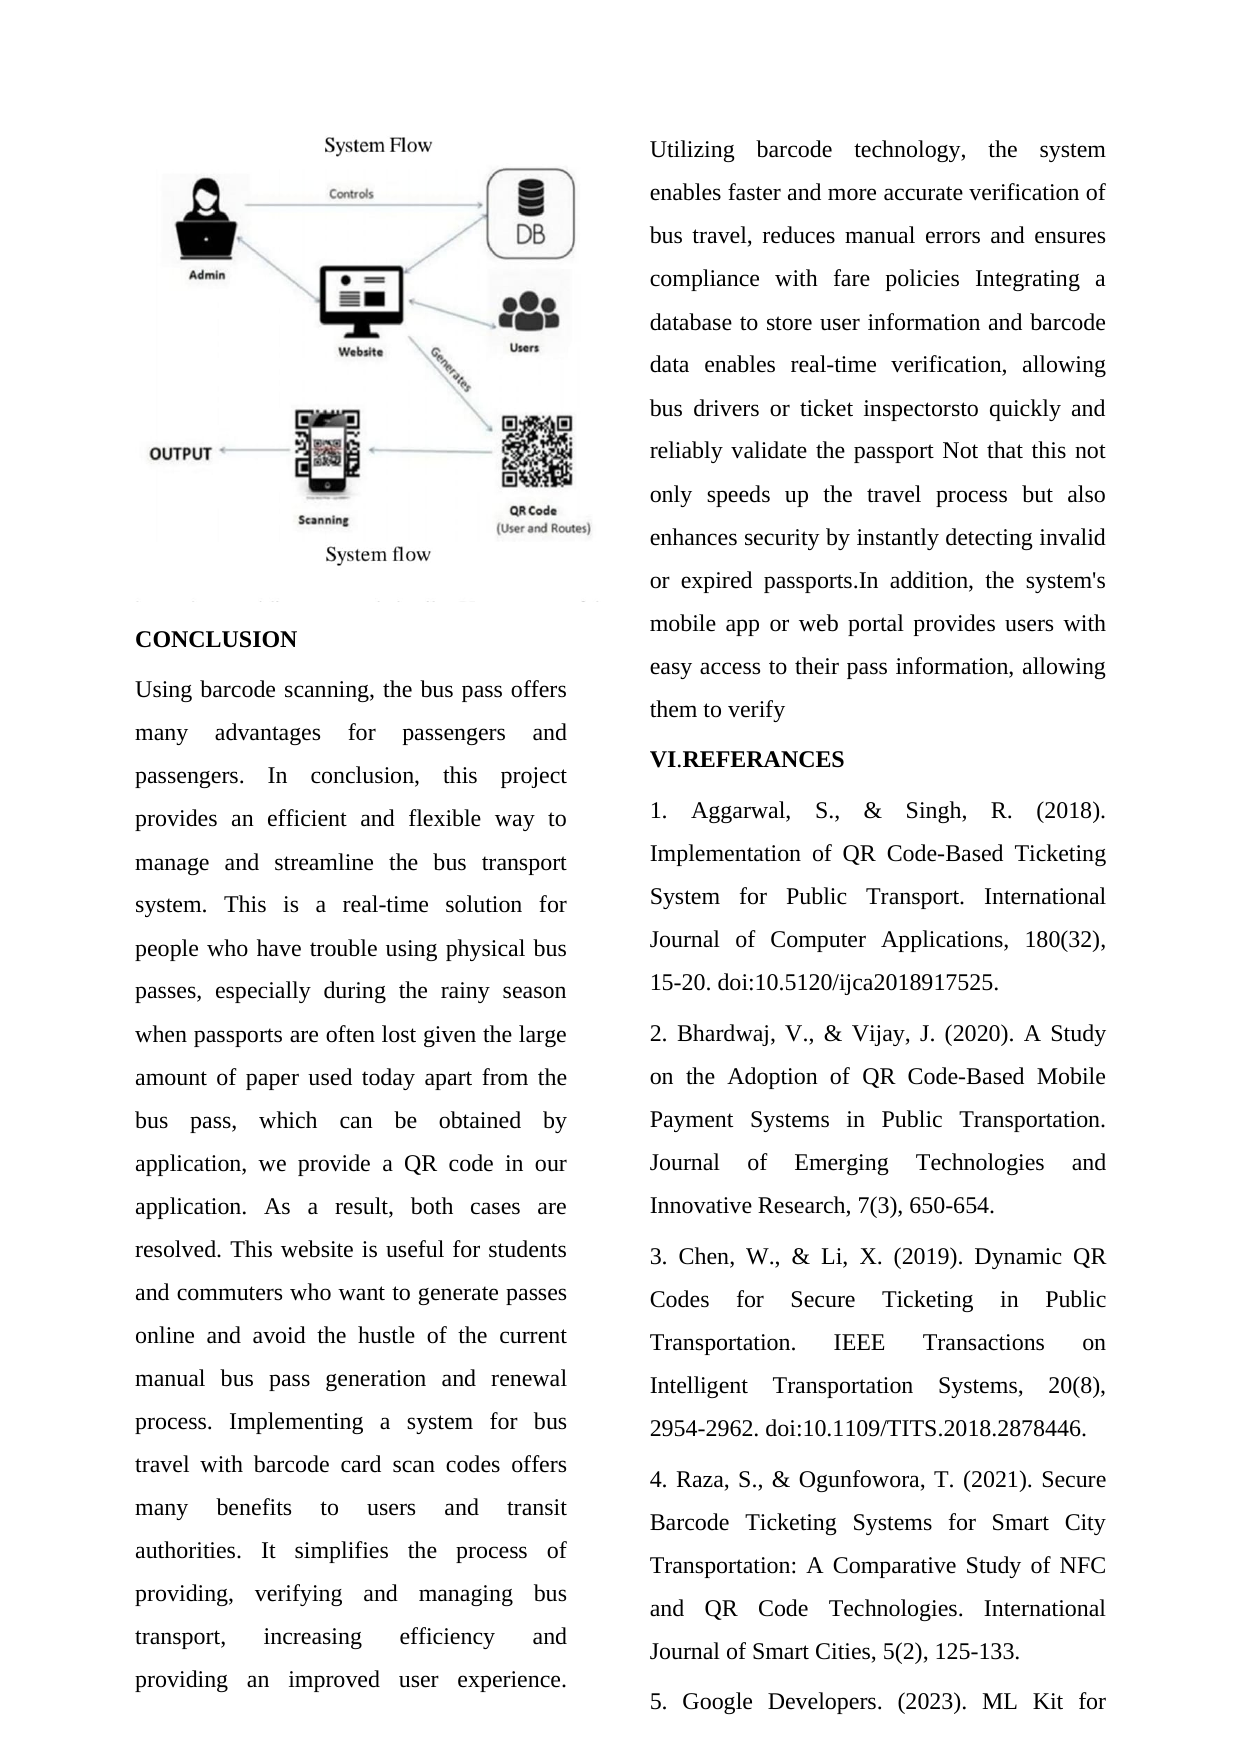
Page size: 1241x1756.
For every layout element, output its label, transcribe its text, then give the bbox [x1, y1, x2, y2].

text 5. Google Developers. (2023). ML Kit for Android: Barcode Scanning. Retrieved from https://developers.google.com/ml-kit/vision/barcode-scanning. [649, 1687, 1107, 1715]
text 3. Chen, W., & Li, X. (2019). Dynamic QR Codes for Secure Ticketing in Public Transportation. IEEE Transactions on Intelligent Transportation Systems, 20(8), 2954-2962. doi:10.1109/TITS.2018.2878446. [649, 1242, 1107, 1441]
text Using barcode scanning, the bus pass offers many advantages for passengers and passengers. In conclusion, this project provides an efficient and flexible way to manage and streamline the bus transport system. This is a real-time solution for people who have trouble using physical bus passes, especially during the rainy season when passports are often lost given the large amount of paper used today apart from the bus pass, which can be obtained by application, we provide a QR code in our application. As a result, both cases are resolved. This website is useful for students and commuters who want to generate passes online and avoid the hustle of the current manual bus pass generation and renewal process. Implementing a system for bus travel with barcode card scan codes offers many benefits to users and transit authorities. It simplifies the process of providing, verifying and managing bus transport, increasing efficiency and providing an improved user experience. Utilizing barcode technology, the system enables faster and more accurate verification of bus travel, reduces manual errors and ensures compliance with fare policies Integrating a database to store user information and barcode data enables real-time verification, allowing bus drivers or ticket inspectorsto quickly and reliably validate the passport Not that this not only speeds up the travel process but also enhances security by instantly detecting invalid or expired passports.In addition, the system's mobile app or web portal provides users with easy access to their pass information, allowing them to verify [135, 675, 568, 1692]
text CONCLUSION [135, 625, 568, 652]
text Using barcode scanning, the bus pass offers many advantages for passengers and passengers. In conclusion, this project provides an efficient and flexible way to manage and streamline the bus transport system. This is a real-time solution for people who have trouble using physical bus passes, especially during the rainy season when passports are often lost given the large amount of paper used today apart from the bus pass, which can be obtained by application, we provide a QR code in our application. As a result, both cases are resolved. This website is useful for students and commuters who want to generate passes online and avoid the hustle of the current manual bus pass generation and renewal process. Implementing a system for bus travel with barcode card scan codes offers many benefits to users and transit authorities. It simplifies the process of providing, verifying and managing bus transport, increasing efficiency and providing an improved user experience. Utilizing barcode technology, the system enables faster and more accurate verification of bus travel, reduces manual errors and ensures compliance with fare policies Integrating a database to store user information and barcode data enables real-time verification, allowing bus drivers or ticket inspectorsto quickly and reliably validate the passport Not that this not only speeds up the travel process but also enhances security by instantly detecting invalid or expired passports.In addition, the system's mobile app or web portal provides users with easy access to their pass information, allowing them to verify [649, 135, 1107, 722]
picture [135, 135, 602, 602]
text VI.REFERANCES [649, 745, 1107, 773]
text 2. Bhardwaj, V., & Vijay, J. (2020). A Study on the Adoption of QR Code-Based Mobile Payment Systems in Public Transportation. Journal of Emerging Technologies and Innovative Research, 7(3), 650-654. [649, 1019, 1107, 1219]
text 4. Raza, S., & Ogunfowora, T. (2021). Secure Barcode Ticketing Systems for Smart City Transportation: A Comparative Study of NFC and QR Code Technologies. International Journal of Smart Cities, 5(2), 125-133. [649, 1464, 1107, 1664]
text 1. Aggarwal, S., & Singh, R. (2018). Implementation of QR Code-Based Ticketing System for Public Transport. International Journal of Computer Applications, 180(32), 15-20. doi:10.5120/ijca2018917525. [649, 796, 1107, 996]
